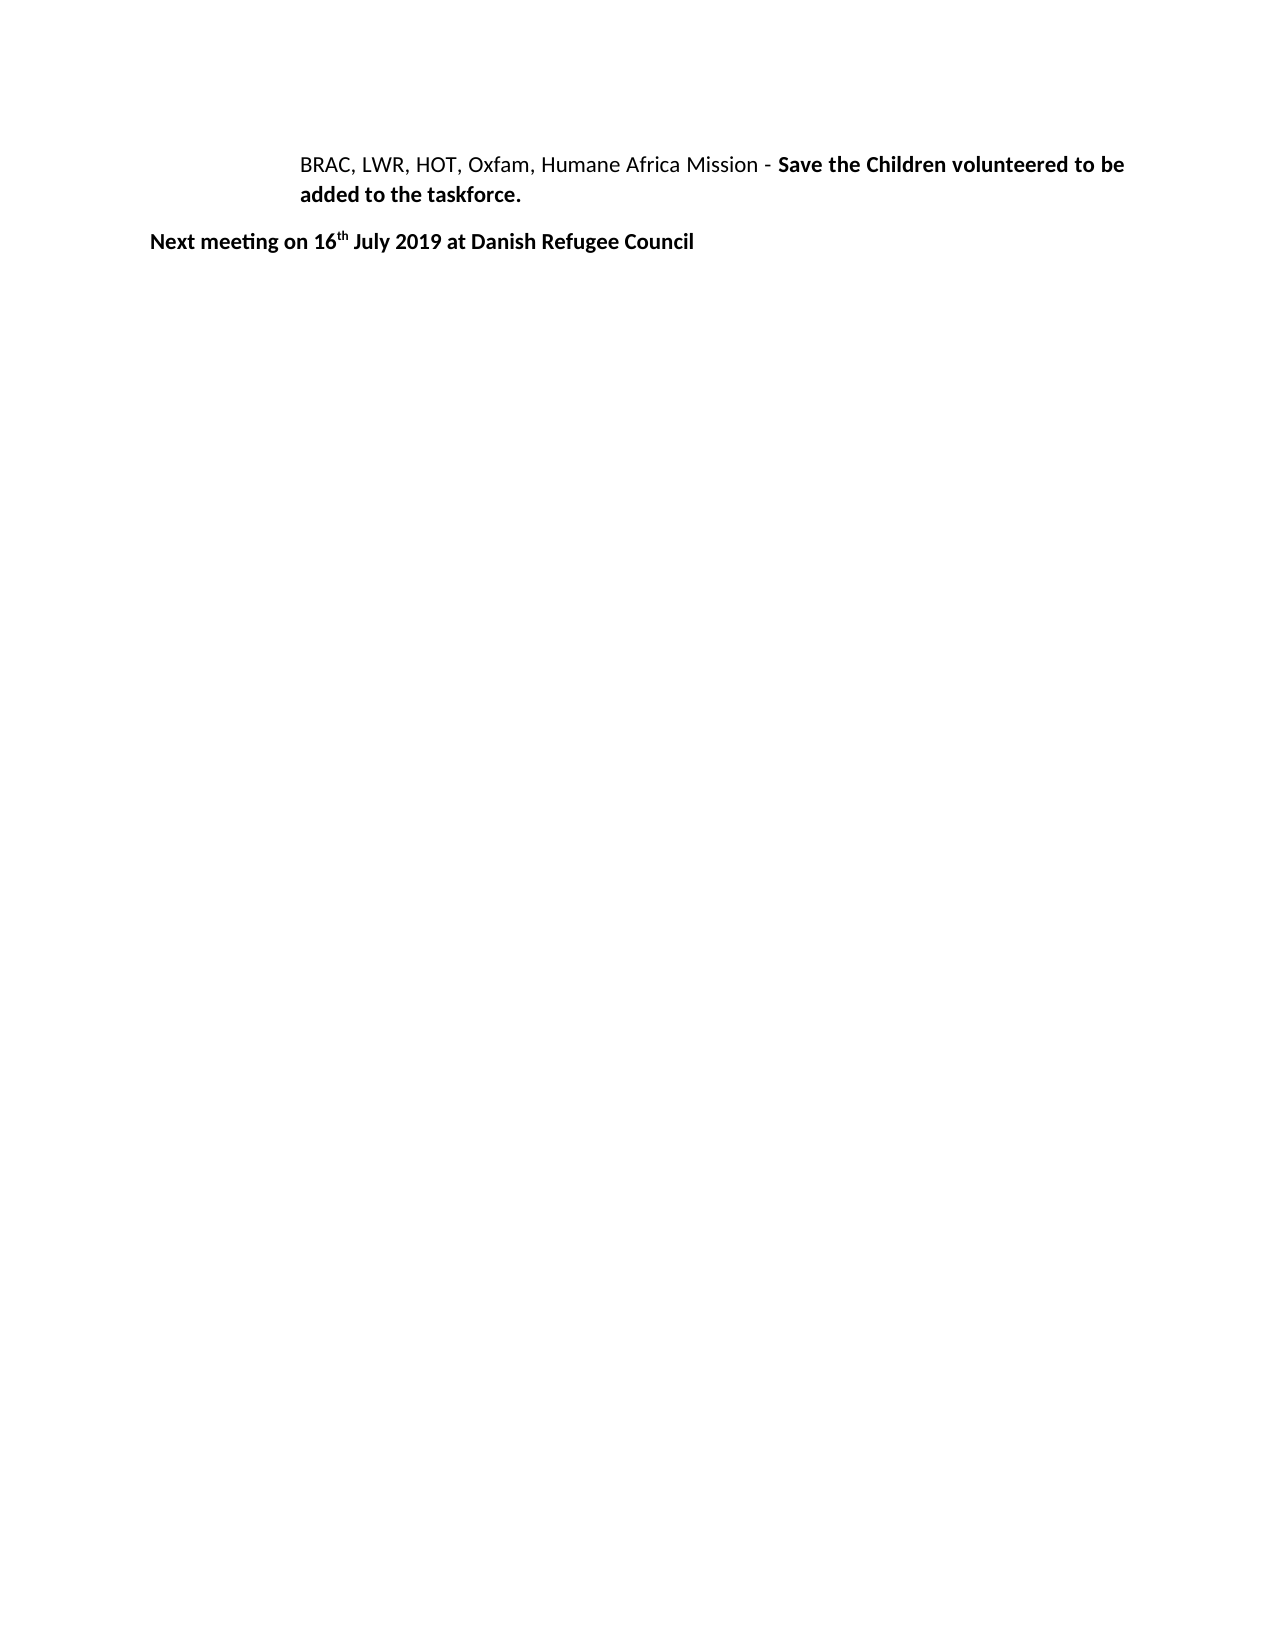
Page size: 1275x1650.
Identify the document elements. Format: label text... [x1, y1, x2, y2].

text Next meeting on 16th July 2019 at Danish Refugee Council [150, 227, 1125, 255]
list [262, 150, 1125, 208]
